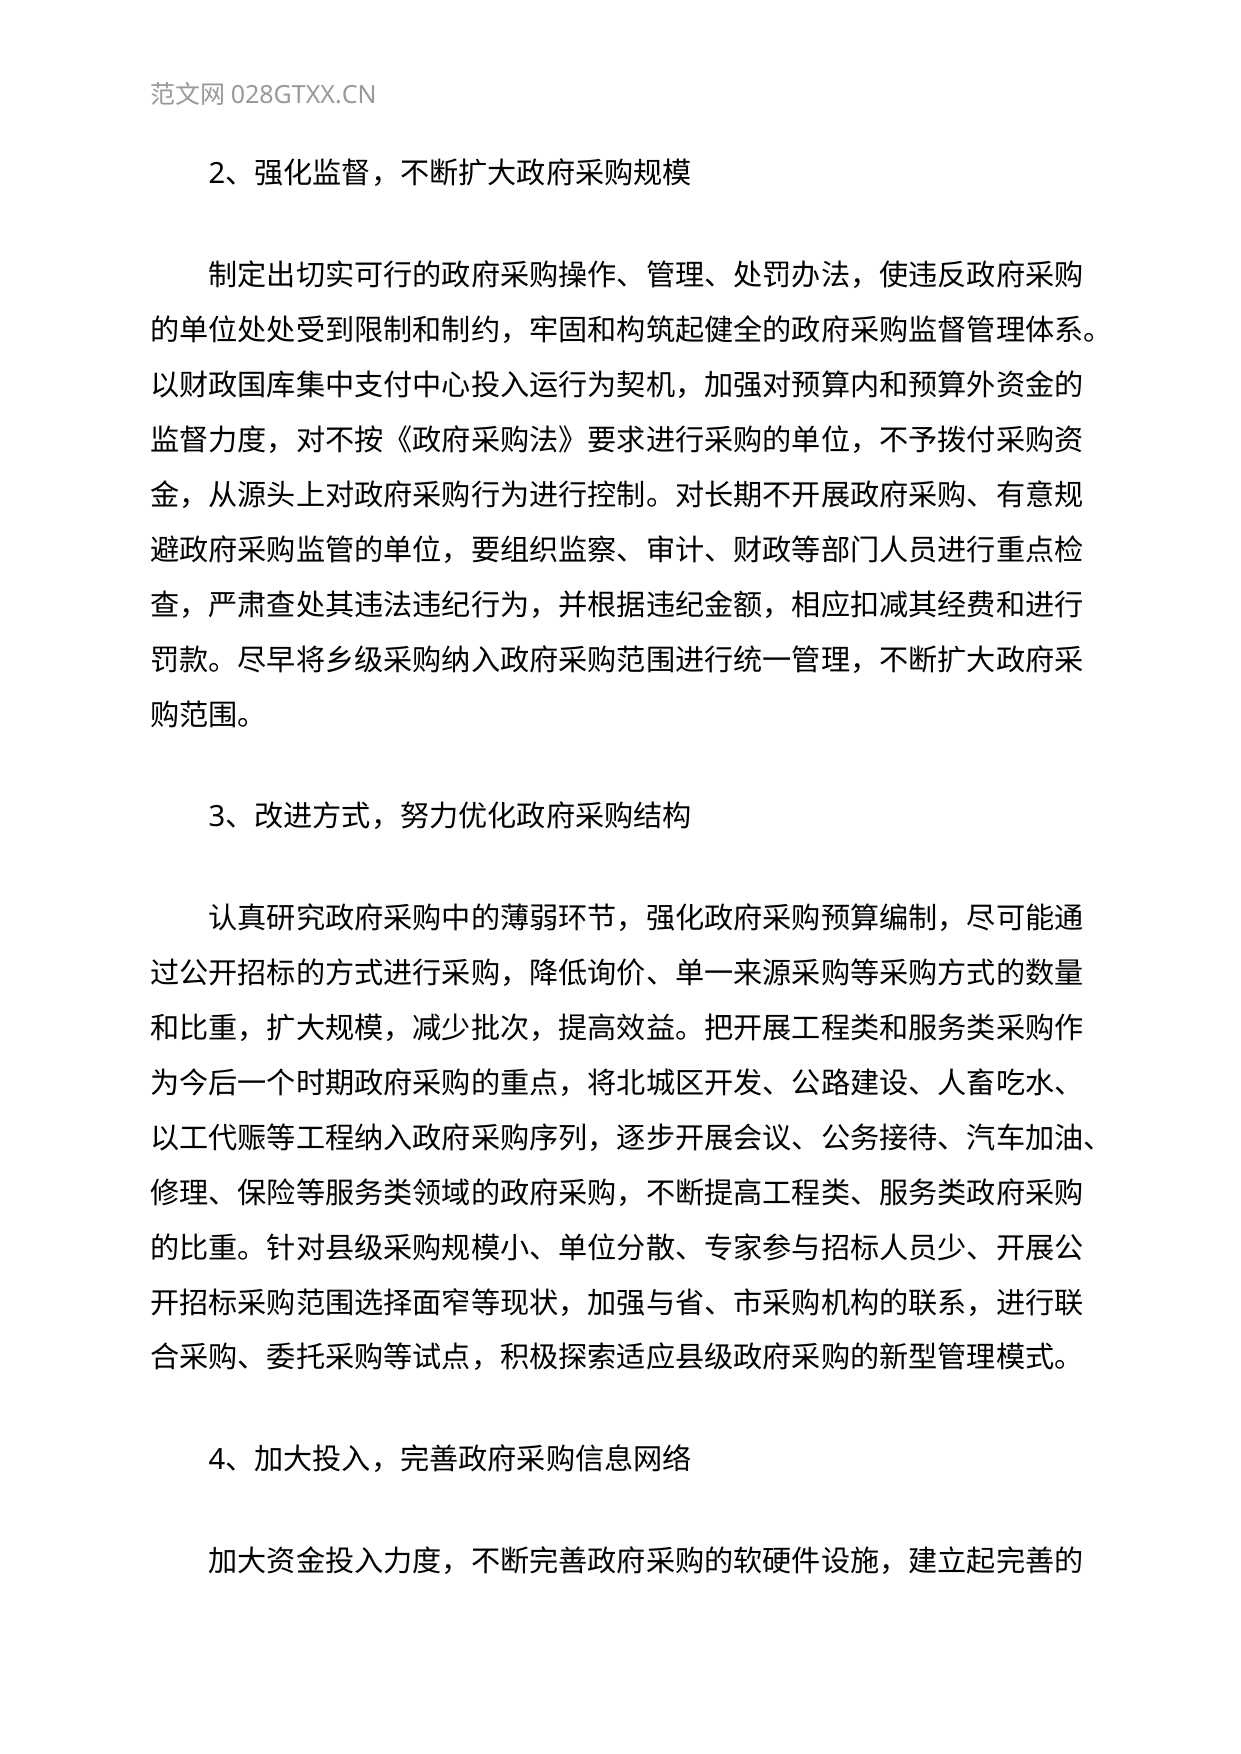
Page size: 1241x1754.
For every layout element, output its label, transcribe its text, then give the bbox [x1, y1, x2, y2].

text 3、改进方式，努力优化政府采购结构 [150, 793, 1090, 835]
text 制定出切实可行的政府采购操作、管理、处罚办法，使违反政府采购的单位处处受到限制和制约，牢固和构筑起健全的政府采购监督管理体系。以财政国库集中支付中心投入运行为契机，加强对预算内和预算外资金的监督力度，对不按《政府采购法》要求进行采购的单位，不予拨付采购资金，从源头上对政府采购行为进行控制。对长期不开展政府采购、有意规避政府采购监管的单位，要组织监察、审计、财政等部门人员进行重点检查，严肃查处其违法违纪行为，并根据违纪金额，相应扣减其经费和进行罚款。尽早将乡级采购纳入政府采购范围进行统一管理，不断扩大政府采购范围。 [150, 252, 1090, 733]
text 4、加大投入，完善政府采购信息网络 [150, 1436, 1090, 1478]
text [150, 1538, 1090, 1580]
text 认真研究政府采购中的薄弱环节，强化政府采购预算编制，尽可能通过公开招标的方式进行采购，降低询价、单一来源采购等采购方式的数量和比重，扩大规模，减少批次，提高效益。把开展工程类和服务类采购作为今后一个时期政府采购的重点，将北城区开发、公路建设、人畜吃水、以工代赈等工程纳入政府采购序列，逐步开展会议、公务接待、汽车加油、修理、保险等服务类领域的政府采购，不断提高工程类、服务类政府采购的比重。针对县级采购规模小、单位分散、专家参与招标人员少、开展公开招标采购范围选择面窄等现状，加强与省、市采购机构的联系，进行联合采购、委托采购等试点，积极探索适应县级政府采购的新型管理模式。 [150, 895, 1090, 1376]
text 2、强化监督，不断扩大政府采购规模 [150, 150, 1090, 192]
